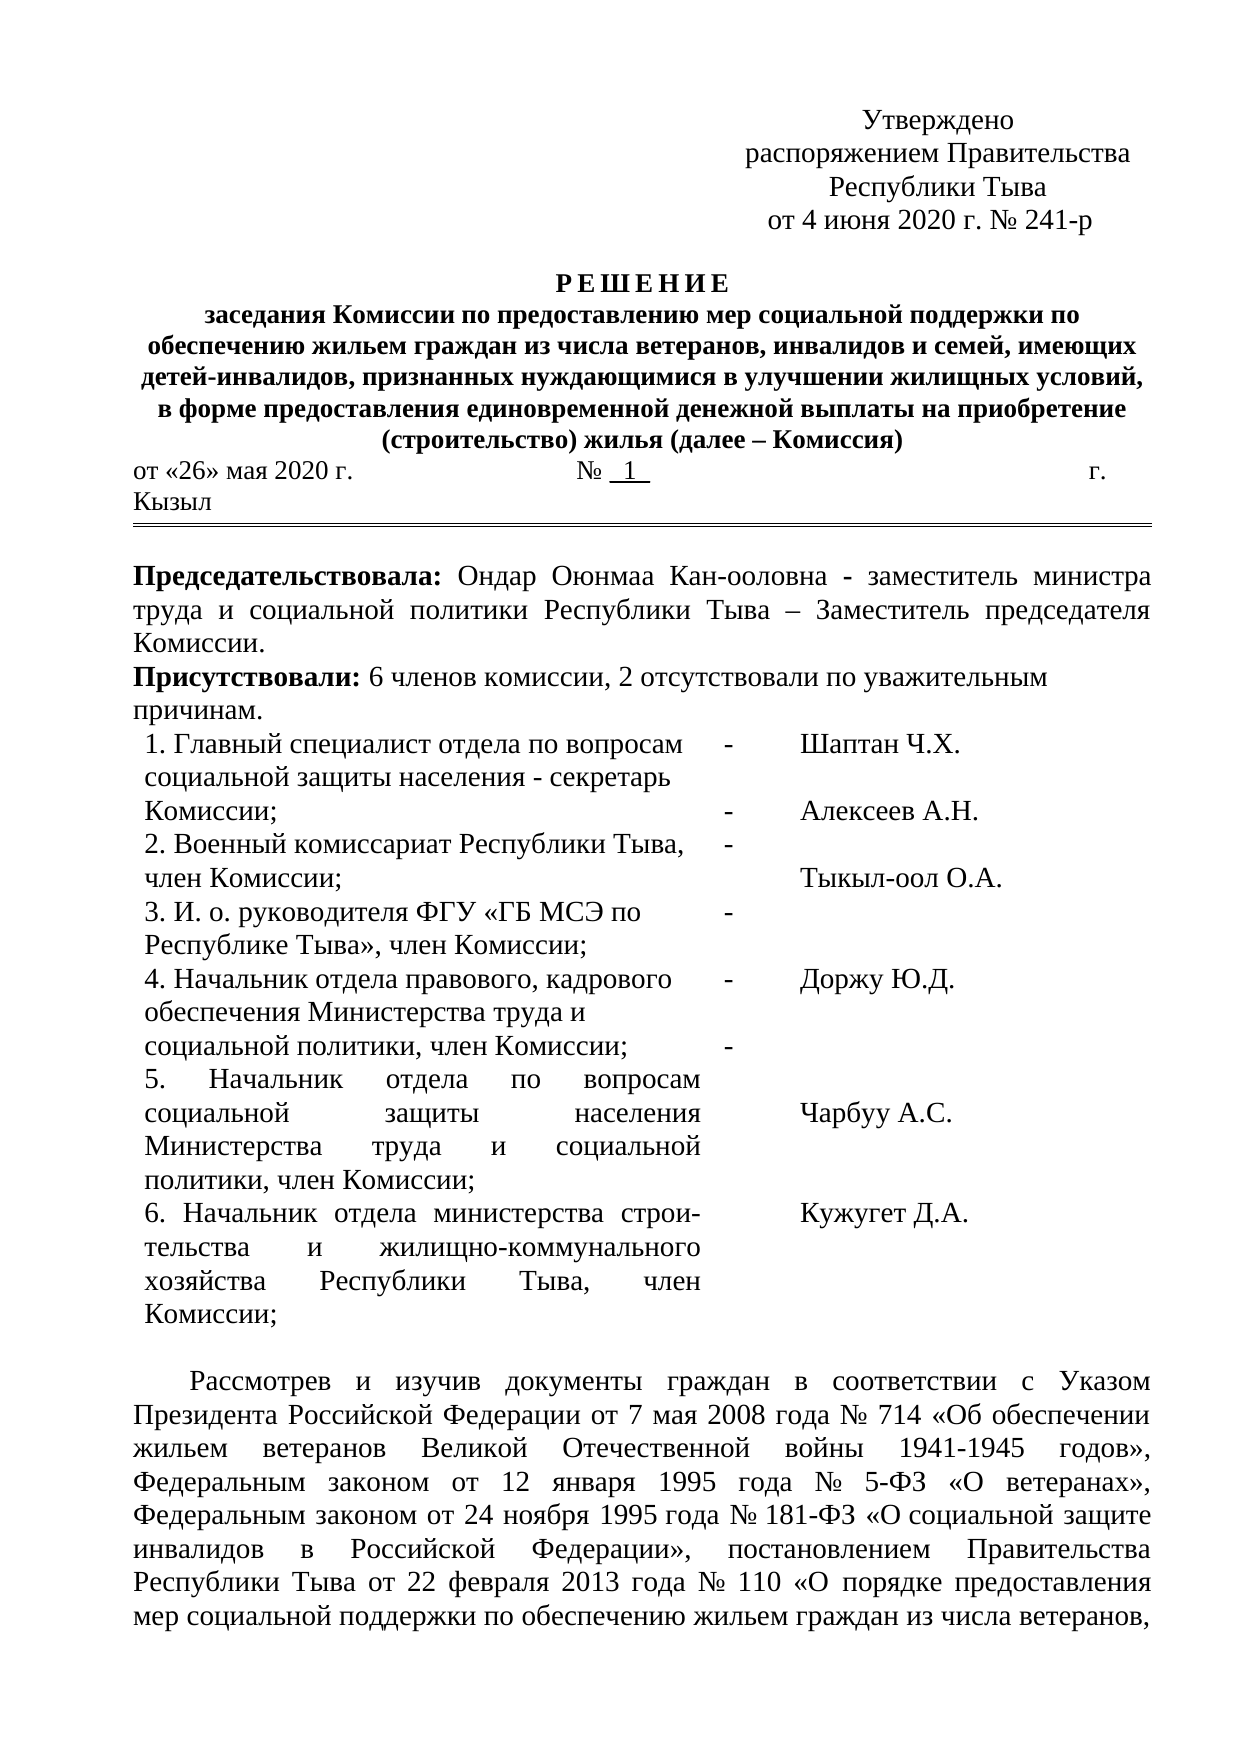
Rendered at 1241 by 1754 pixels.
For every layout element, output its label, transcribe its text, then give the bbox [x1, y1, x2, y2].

text Утверждено [724, 102, 1152, 135]
text заседания Комиссии по предоставлению мер социальной поддержки по обеспечению жильем граждан из числа ветеранов, инвалидов и семей, имеющих детей-инвалидов, признанных нуждающимися в улучшении жилищных условий, в форме предоставления единовременной денежной выплаты на приобретение (строительство) жилья (далее – Комиссия) [133, 298, 1152, 454]
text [133, 1363, 1152, 1632]
text Республики Тыва [724, 169, 1152, 202]
table_header Шаптан Ч.Х. Алексеев А.Н. Тыкыл-оол О.А. Доржу Ю.Д. Чарбуу А.С. Кужугет Д.А. [789, 726, 1216, 1363]
text от 4 июня 2020 г. № 241-р [576, 202, 1152, 236]
text распоряжением Правительства [724, 135, 1152, 169]
text Председательствовала: Ондар Оюнмаа Кан-ооловна - заместитель министра труда и социальной политики Республики Тыва – Заместитель председателя Комиссии. [133, 558, 1152, 659]
table_header 1. Главный специалист отдела по вопросам социальной защиты населения - секретарь Комиссии; 2. Военный комиссариат Республики Тыва, член Комиссии; 3. И. о. руководителя ФГУ «ГБ МСЭ по Республике Тыва», член Комиссии; 4. Начальник отдела правового, кадрового обеспечения Министерства труда и социальной политики, член Комиссии; 5. Начальник отдела по вопросам социальной защиты населения Министерства труда и социальной политики, член Комиссии; 6. Начальник отдела министерства строи-тельства и жилищно-коммунального хозяйства Республики Тыва, член Комиссии; [133, 726, 712, 1363]
text Присутствовали: 6 членов комиссии, 2 отсутствовали по уважительным причинам. [133, 659, 1152, 726]
text от «26» мая 2020 г. № _1_ г. Кызыл [133, 454, 1152, 523]
text Р Е Ш Е Н И Е [133, 267, 1152, 298]
table_header - - - - - - [713, 726, 788, 1363]
